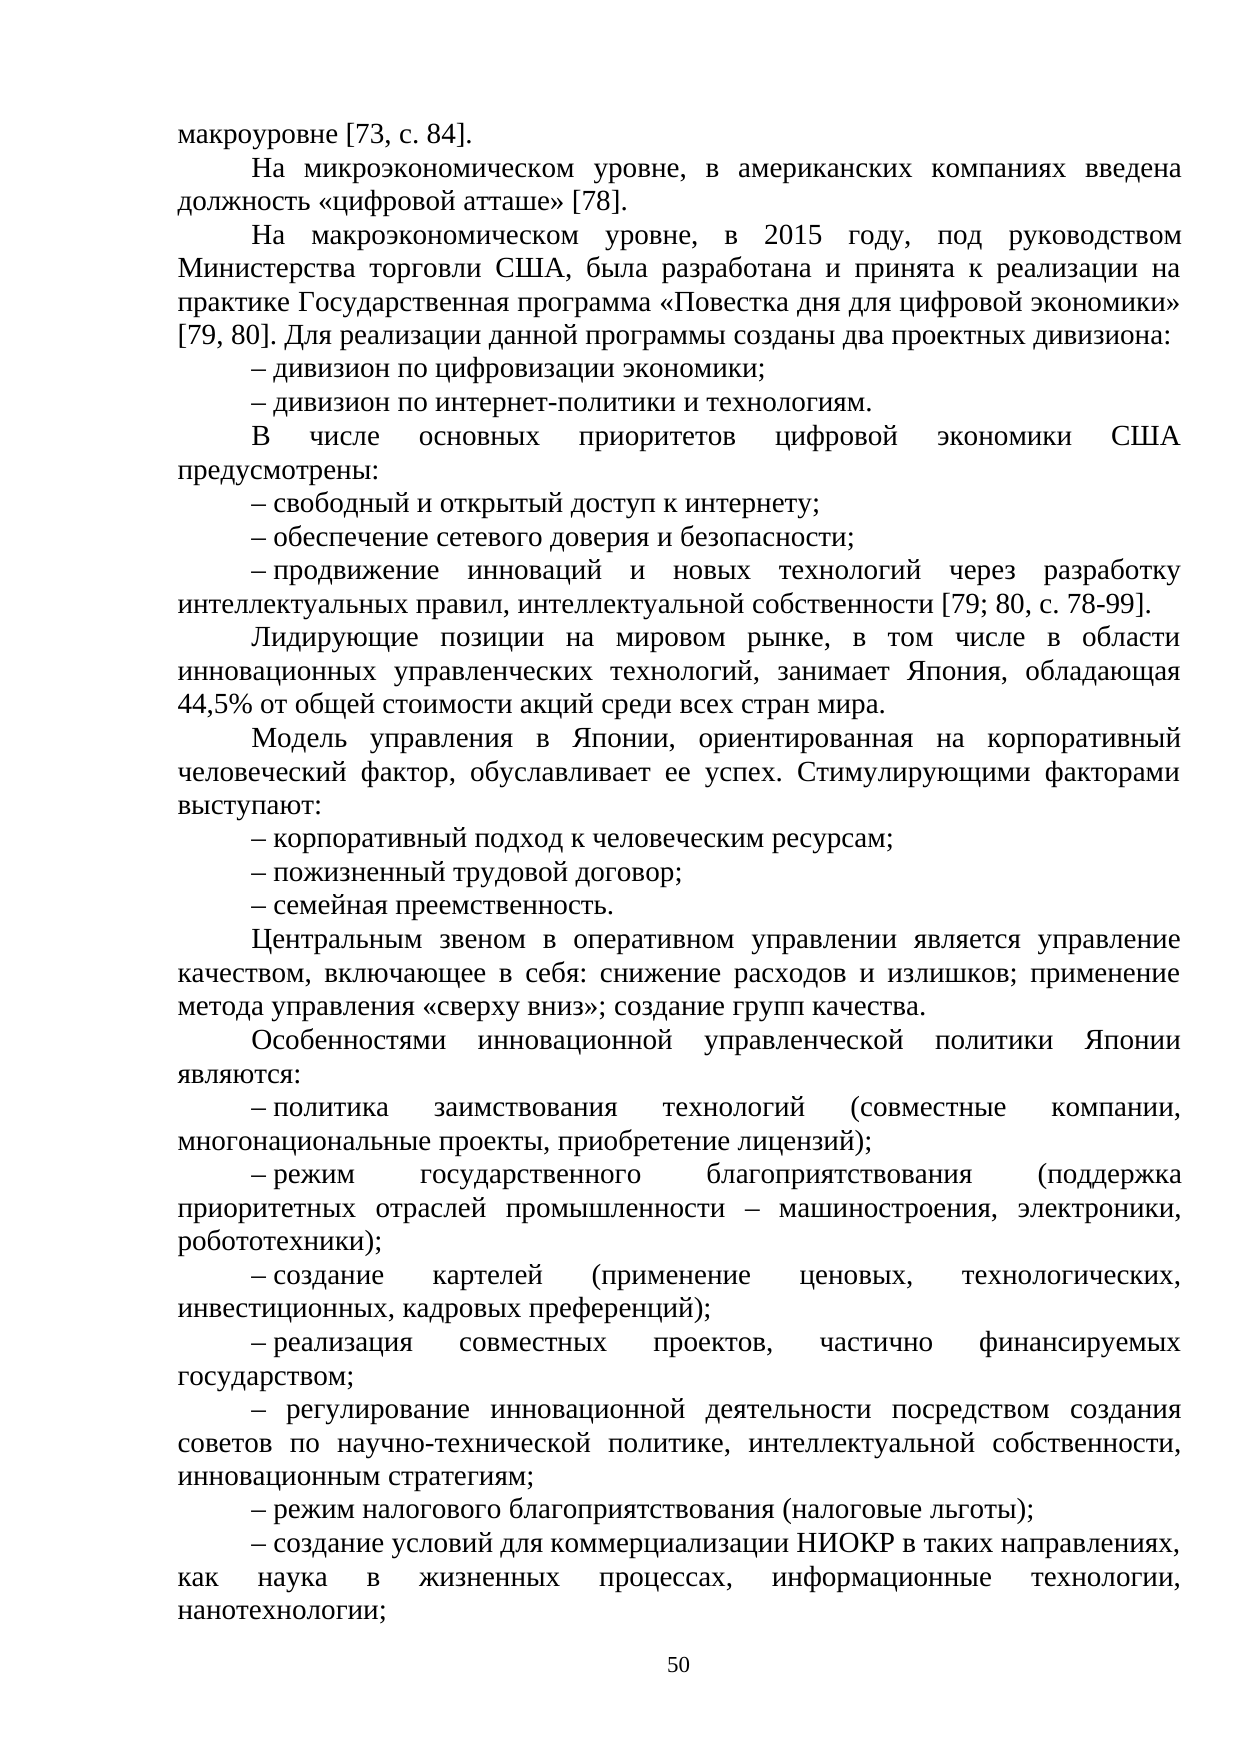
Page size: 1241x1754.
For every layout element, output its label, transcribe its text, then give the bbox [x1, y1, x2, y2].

list режим налогового благоприятствования (налоговые льготы); [251, 1492, 1205, 1525]
list обеспечение сетевого доверия и безопасности; [251, 519, 1205, 552]
list режим государственного благоприятствования (поддержка приоритетных отраслей промышленности – машиностроения, электроники, робототехники); [177, 1156, 1182, 1257]
text На микроэкономическом уровне, в американских компаниях введена должность «цифровой атташе» [78]. [177, 150, 1182, 217]
text На макроэкономическом уровне, в 2015 году, под руководством Министерства торговли США, была разработана и принята к реализации на практике Государственная программа «Повестка дня для цифровой экономики» [79, 80]. Для реализации данной программы созданы два проектных дивизиона: [177, 217, 1182, 351]
list продвижение инноваций и новых технологий через разработку интеллектуальных правил, интеллектуальной собственности [79; 80, с. 78-99]. [177, 552, 1181, 619]
list реализация совместных проектов, частично финансируемых государством; [177, 1324, 1181, 1391]
text Центральным звеном в оперативном управлении является управление качеством, включающее в себя: снижение расходов и излишков; применение метода управления «сверху вниз»; создание групп качества. [177, 921, 1181, 1022]
list семейная преемственность. [251, 888, 1205, 921]
text Модель управления в Японии, ориентированная на корпоративный человеческий фактор, обуславливает ее успех. Стимулирующими факторами выступают: [177, 720, 1181, 821]
text Особенностями инновационной управленческой политики Японии являются: [177, 1022, 1181, 1089]
text Лидирующие позиции на мировом рынке, в том числе в области инновационных управленческих технологий, занимает Япония, обладающая 44,5% от общей стоимости акций среди всех стран мира. [177, 619, 1181, 720]
list создание картелей (применение ценовых, технологических, инвестиционных, кадровых преференций); [177, 1257, 1181, 1324]
list дивизион по интернет-политики и технологиям. [251, 385, 1205, 418]
list создание условий для коммерциализации НИОКР в таких направлениях, как наука в жизненных процессах, информационные технологии, нанотехнологии; [177, 1525, 1181, 1626]
list дивизион по цифровизации экономики; [251, 351, 1205, 385]
text макроуровне [73, с. 84]. [177, 116, 1205, 149]
list пожизненный трудовой договор; [251, 854, 1205, 888]
list корпоративный подход к человеческим ресурсам; [251, 821, 1205, 854]
list регулирование инновационной деятельности посредством создания советов по научно-технической политике, интеллектуальной собственности, инновационным стратегиям; [177, 1391, 1181, 1492]
list политика заимствования технологий (совместные компании, многонациональные проекты, приобретение лицензий); [177, 1089, 1181, 1156]
list свободный и открытый доступ к интернету; [251, 485, 1205, 519]
text В числе основных приоритетов цифровой экономики США предусмотрены: [177, 418, 1181, 485]
